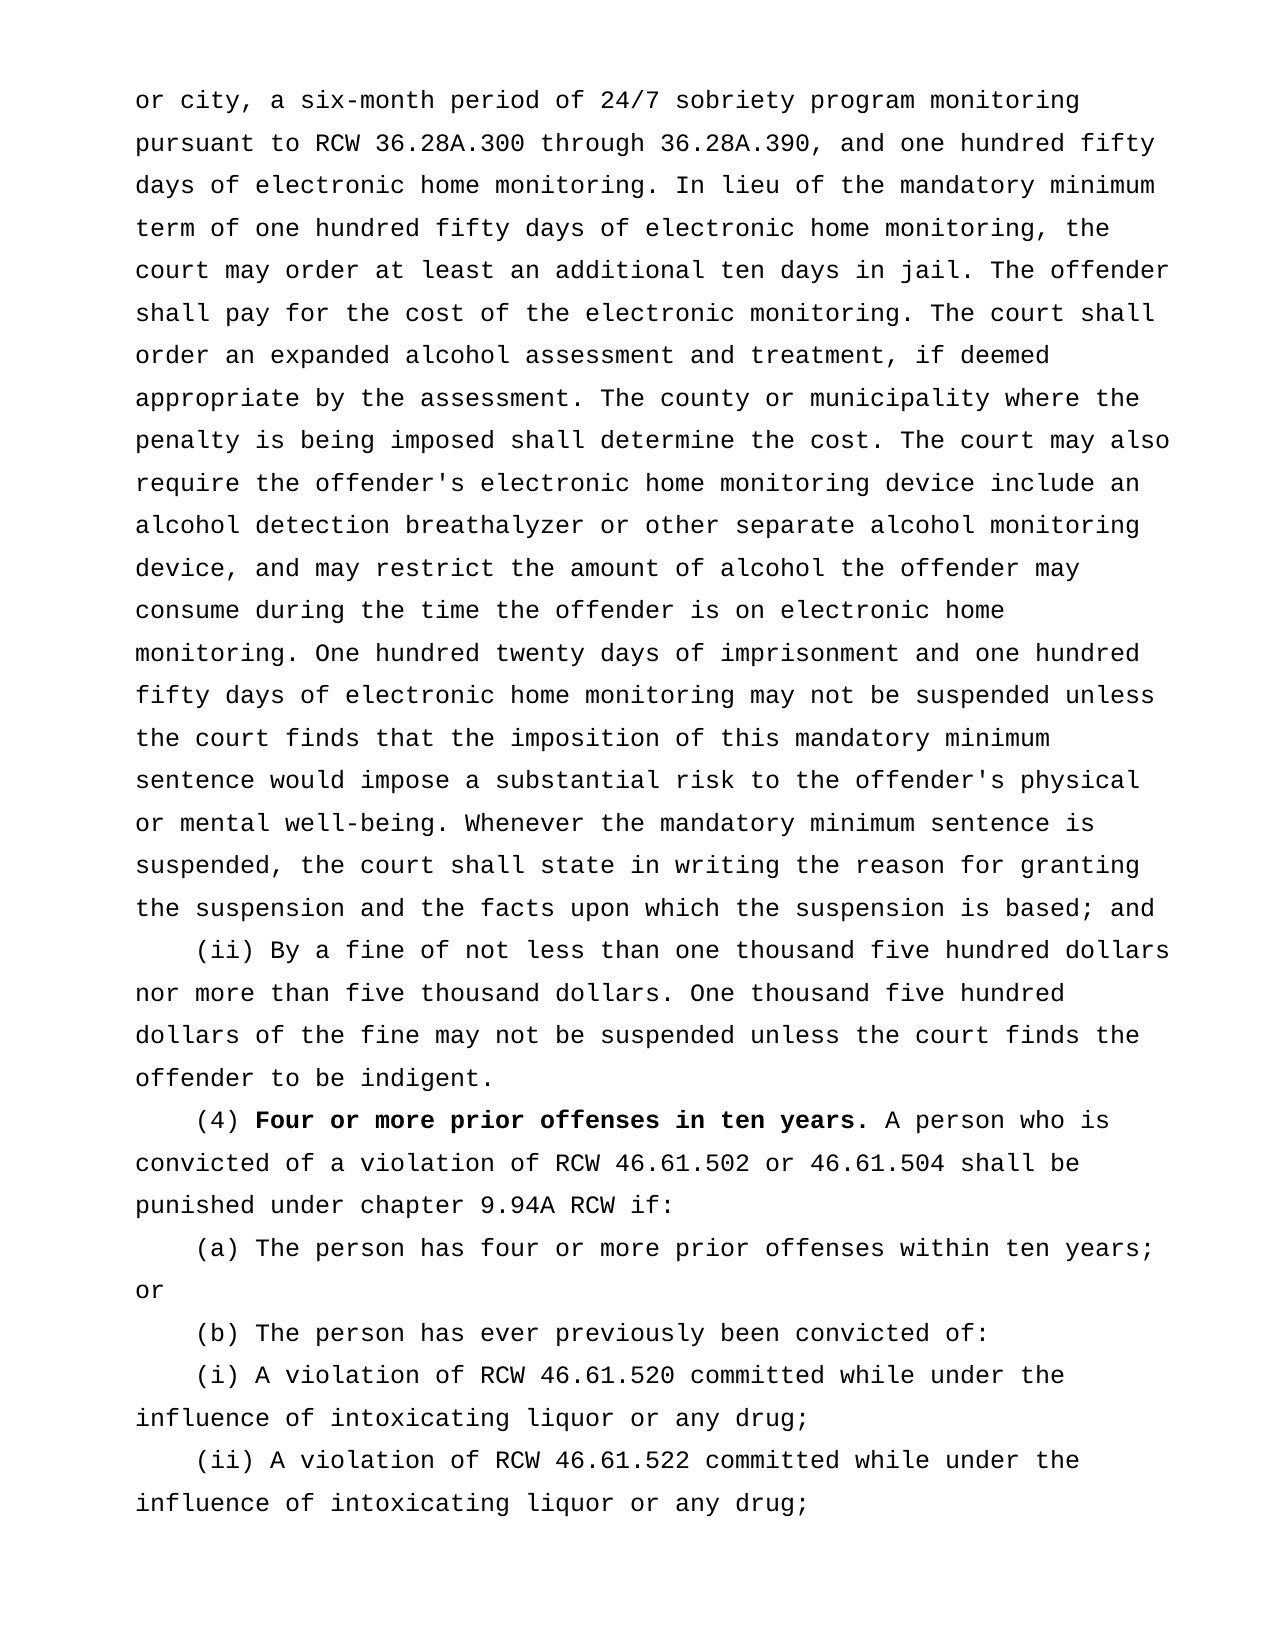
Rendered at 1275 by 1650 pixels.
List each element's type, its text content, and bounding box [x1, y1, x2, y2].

text (4) Four or more prior offenses in ten years. A person who is convicted of a violation of RCW 46.61.502 or 46.61.504 shall be punished under chapter 9.94A RCW if: [135, 1095, 1170, 1222]
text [135, 75, 1170, 925]
text (ii) A violation of RCW 46.61.522 committed while under the influence of intoxicating liquor or any drug; [135, 1435, 1170, 1520]
text (a) The person has four or more prior offenses within ten years; or [135, 1222, 1170, 1307]
text (ii) By a fine of not less than one thousand five hundred dollars nor more than five thousand dollars. One thousand five hundred dollars of the fine may not be suspended unless the court finds the offender to be indigent. [135, 925, 1170, 1095]
text (b) The person has ever previously been convicted of: [135, 1307, 1170, 1350]
text (i) A violation of RCW 46.61.520 committed while under the influence of intoxicating liquor or any drug; [135, 1350, 1170, 1435]
